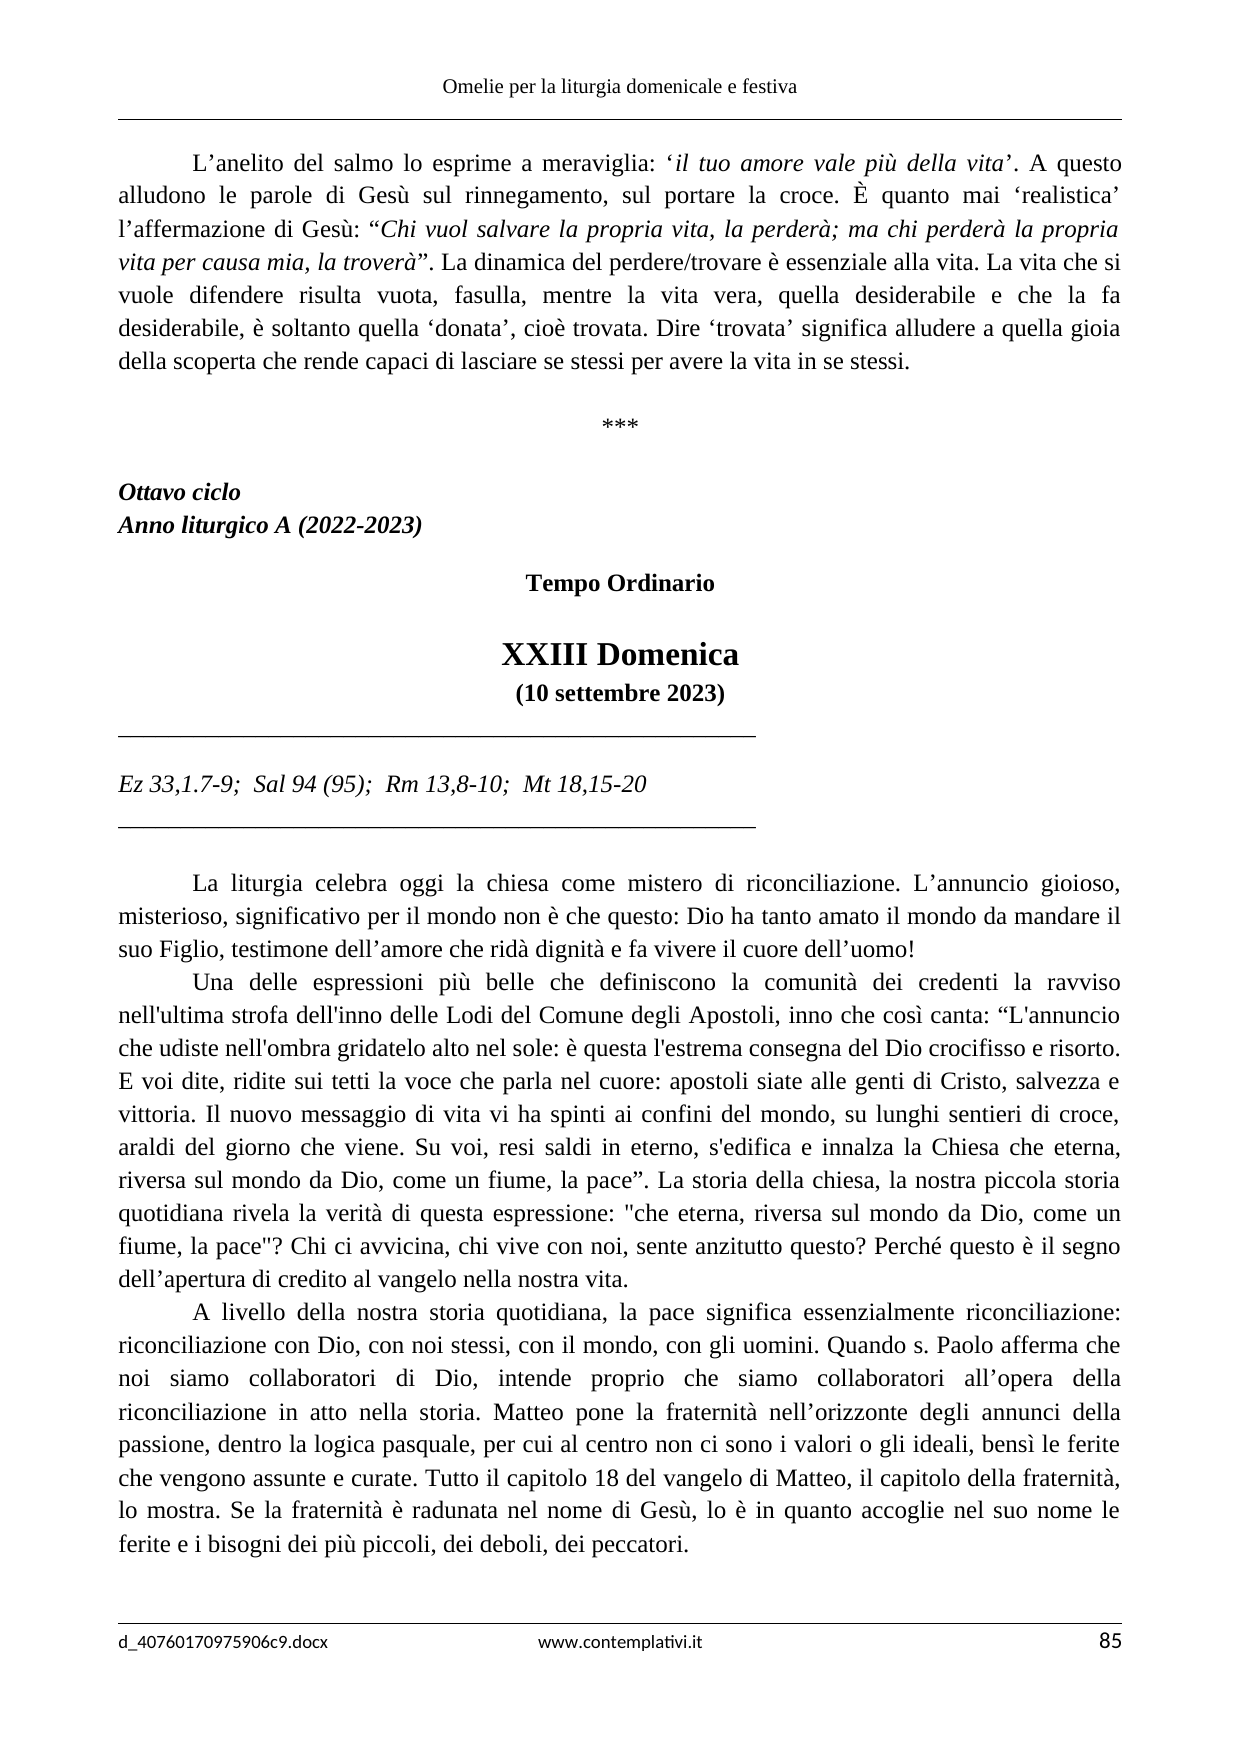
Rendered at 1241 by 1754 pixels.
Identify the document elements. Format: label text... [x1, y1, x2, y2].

text Ottavo ciclo [118, 477, 1122, 506]
text Anno liturgico A (2022-2023) [118, 510, 1122, 539]
text A livello della nostra storia quotidiana, la pace significa essenzialmente riconciliazione: riconciliazione con Dio, con noi stessi, con il mondo, con gli uomini. Quando s. Paolo afferma che noi siamo collaboratori di Dio, intende proprio che siamo collaboratori all’opera della riconciliazione in atto nella storia. Matteo pone la fraternità nell’orizzonte degli annunci della passione, dentro la logica pasquale, per cui al centro non ci sono i valori o gli ideali, bensì le ferite che vengono assunte e curate. Tutto il capitolo 18 del vangelo di Matteo, il capitolo della fraternità, lo mostra. Se la fraternità è radunata nel nome di Gesù, lo è in quanto accoglie nel suo nome le ferite e i bisogni dei più piccoli, dei deboli, dei peccatori. [118, 1297, 1122, 1557]
text ___________________________________________________ [118, 711, 1122, 740]
text L’anelito del salmo lo esprime a meraviglia: ‘il tuo amore vale più della vita’. A questo alludono le parole di Gesù sul rinnegamento, sul portare la croce. È quanto mai ‘realistica’ l’affermazione di Gesù: “Chi vuol salvare la propria vita, la perderà; ma chi perderà la propria vita per causa mia, la troverà”. La dinamica del perdere/trovare è essenziale alla vita. La vita che si vuole difendere risulta vuota, fasulla, mentre la vita vera, quella desiderabile e che la fa desiderabile, è soltanto quella ‘donata’, cioè trovata. Dire ‘trovata’ significa alludere a quella gioia della scoperta che rende capaci di lasciare se stessi per avere la vita in se stessi. [118, 148, 1122, 374]
text Tempo Ordinario [118, 568, 1122, 597]
text XXIII Domenica [118, 634, 1122, 672]
text Ez 33,1.7-9; Sal 94 (95); Rm 13,8-10; Mt 18,15-20 [118, 769, 1122, 798]
text Una delle espressioni più belle che definiscono la comunità dei credenti la ravviso nell'ultima strofa dell'inno delle Lodi del Comune degli Apostoli, inno che così canta: “L'annuncio che udiste nell'ombra gridatelo alto nel sole: è questa l'estrema consegna del Dio crocifisso e risorto. E voi dite, ridite sui tetti la voce che parla nel cuore: apostoli siate alle genti di Cristo, salvezza e vittoria. Il nuovo messaggio di vita vi ha spinti ai confini del mondo, su lunghi sentieri di croce, araldi del giorno che viene. Su voi, resi saldi in eterno, s'edifica e innalza la Chiesa che eterna, riversa sul mondo da Dio, come un fiume, la pace”. La storia della chiesa, la nostra piccola storia quotidiana rivela la verità di questa espressione: "che eterna, riversa sul mondo da Dio, come un fiume, la pace"? Chi ci avvicina, chi vive con noi, sente anzitutto questo? Perché questo è il segno dell’apertura di credito al vangelo nella nostra vita. [118, 967, 1122, 1293]
text *** [118, 412, 1122, 441]
text (10 settembre 2023) [118, 678, 1122, 707]
text La liturgia celebra oggi la chiesa come mistero di riconciliazione. L’annuncio gioioso, misterioso, significativo per il mondo non è che questo: Dio ha tanto amato il mondo da mandare il suo Figlio, testimone dell’amore che ridà dignità e fa vivere il cuore dell’uomo! [118, 868, 1122, 963]
text ___________________________________________________ [118, 802, 1122, 831]
